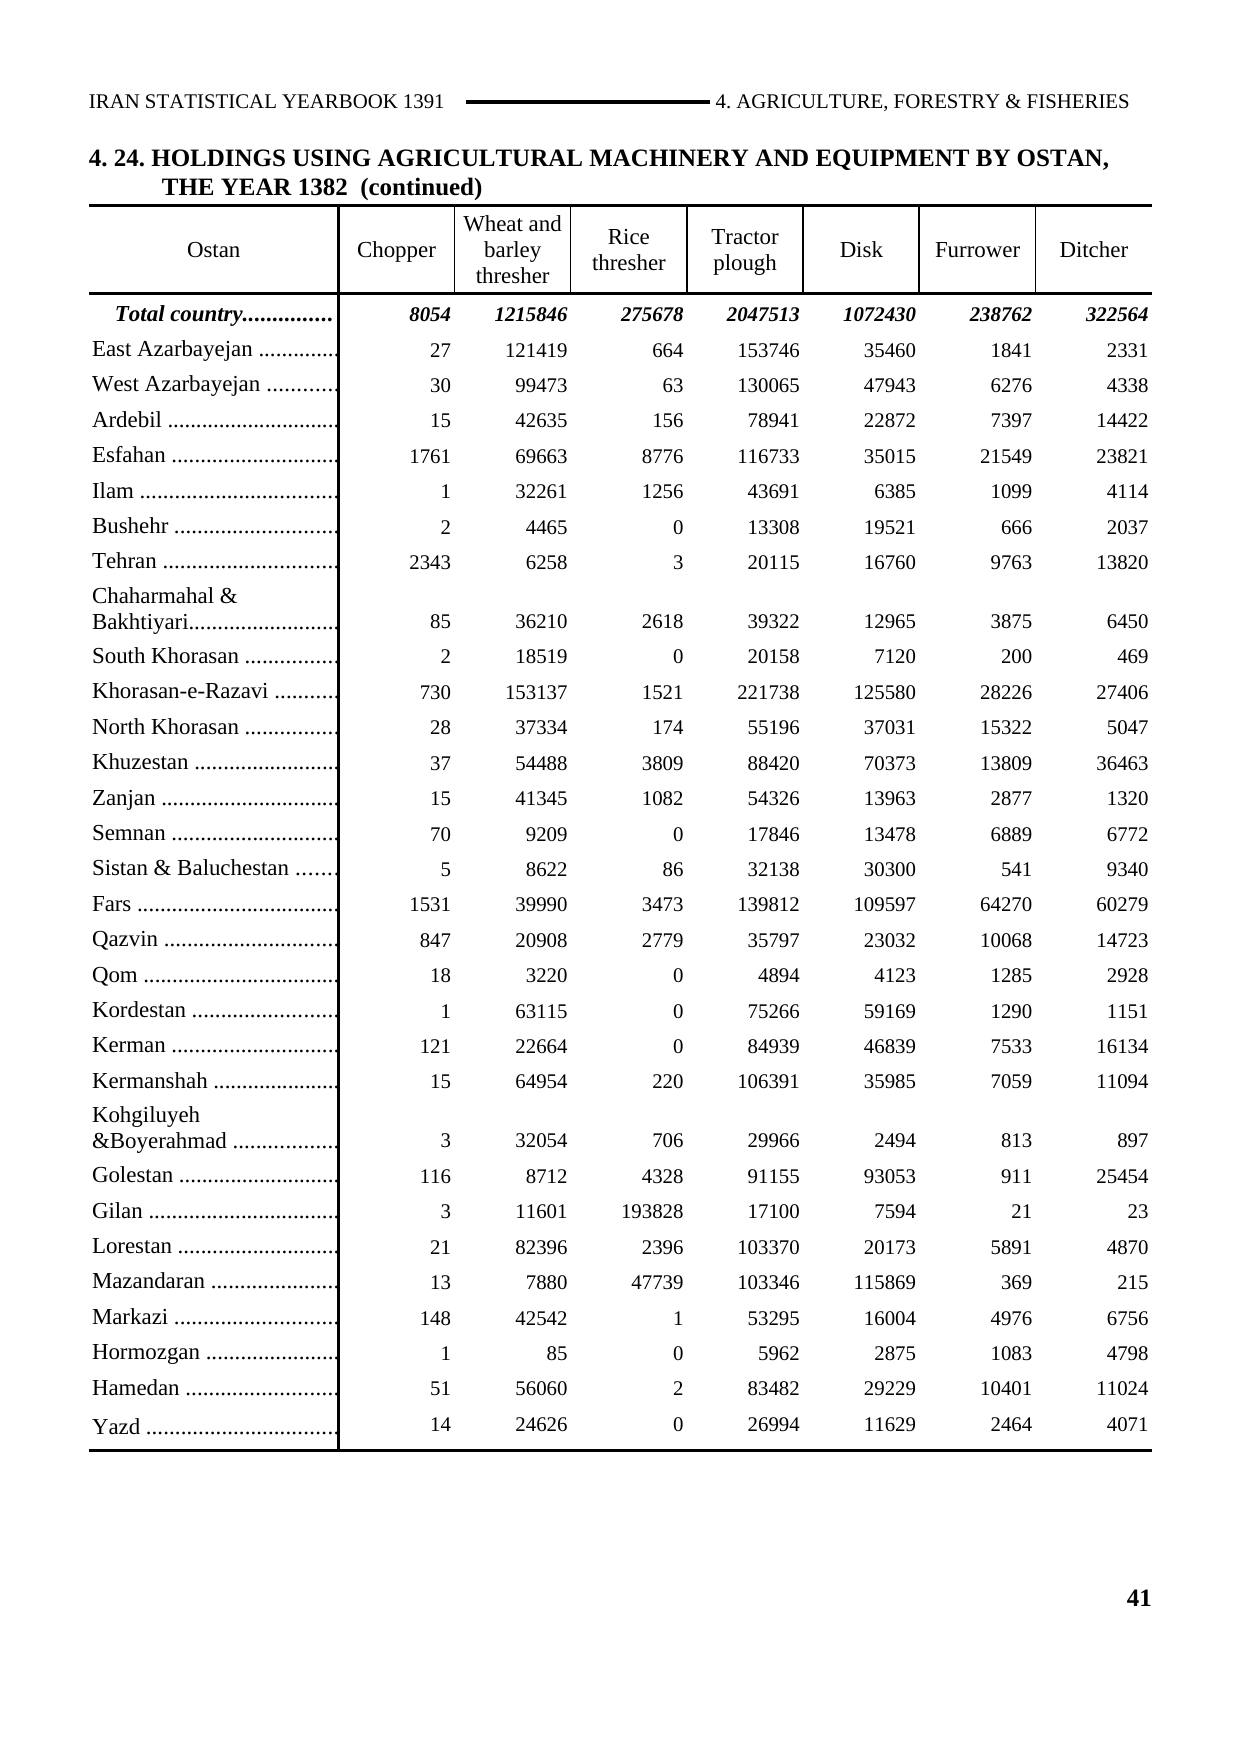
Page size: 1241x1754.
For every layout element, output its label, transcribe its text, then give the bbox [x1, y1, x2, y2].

table_cell [87, 202, 1159, 1453]
table_header 4. 24. HOLDINGS USING AGRICULTURAL MACHINERY AND EQUIPMENT BY OSTAN, THE YEAR 1382 (continued) [87, 113, 1159, 202]
